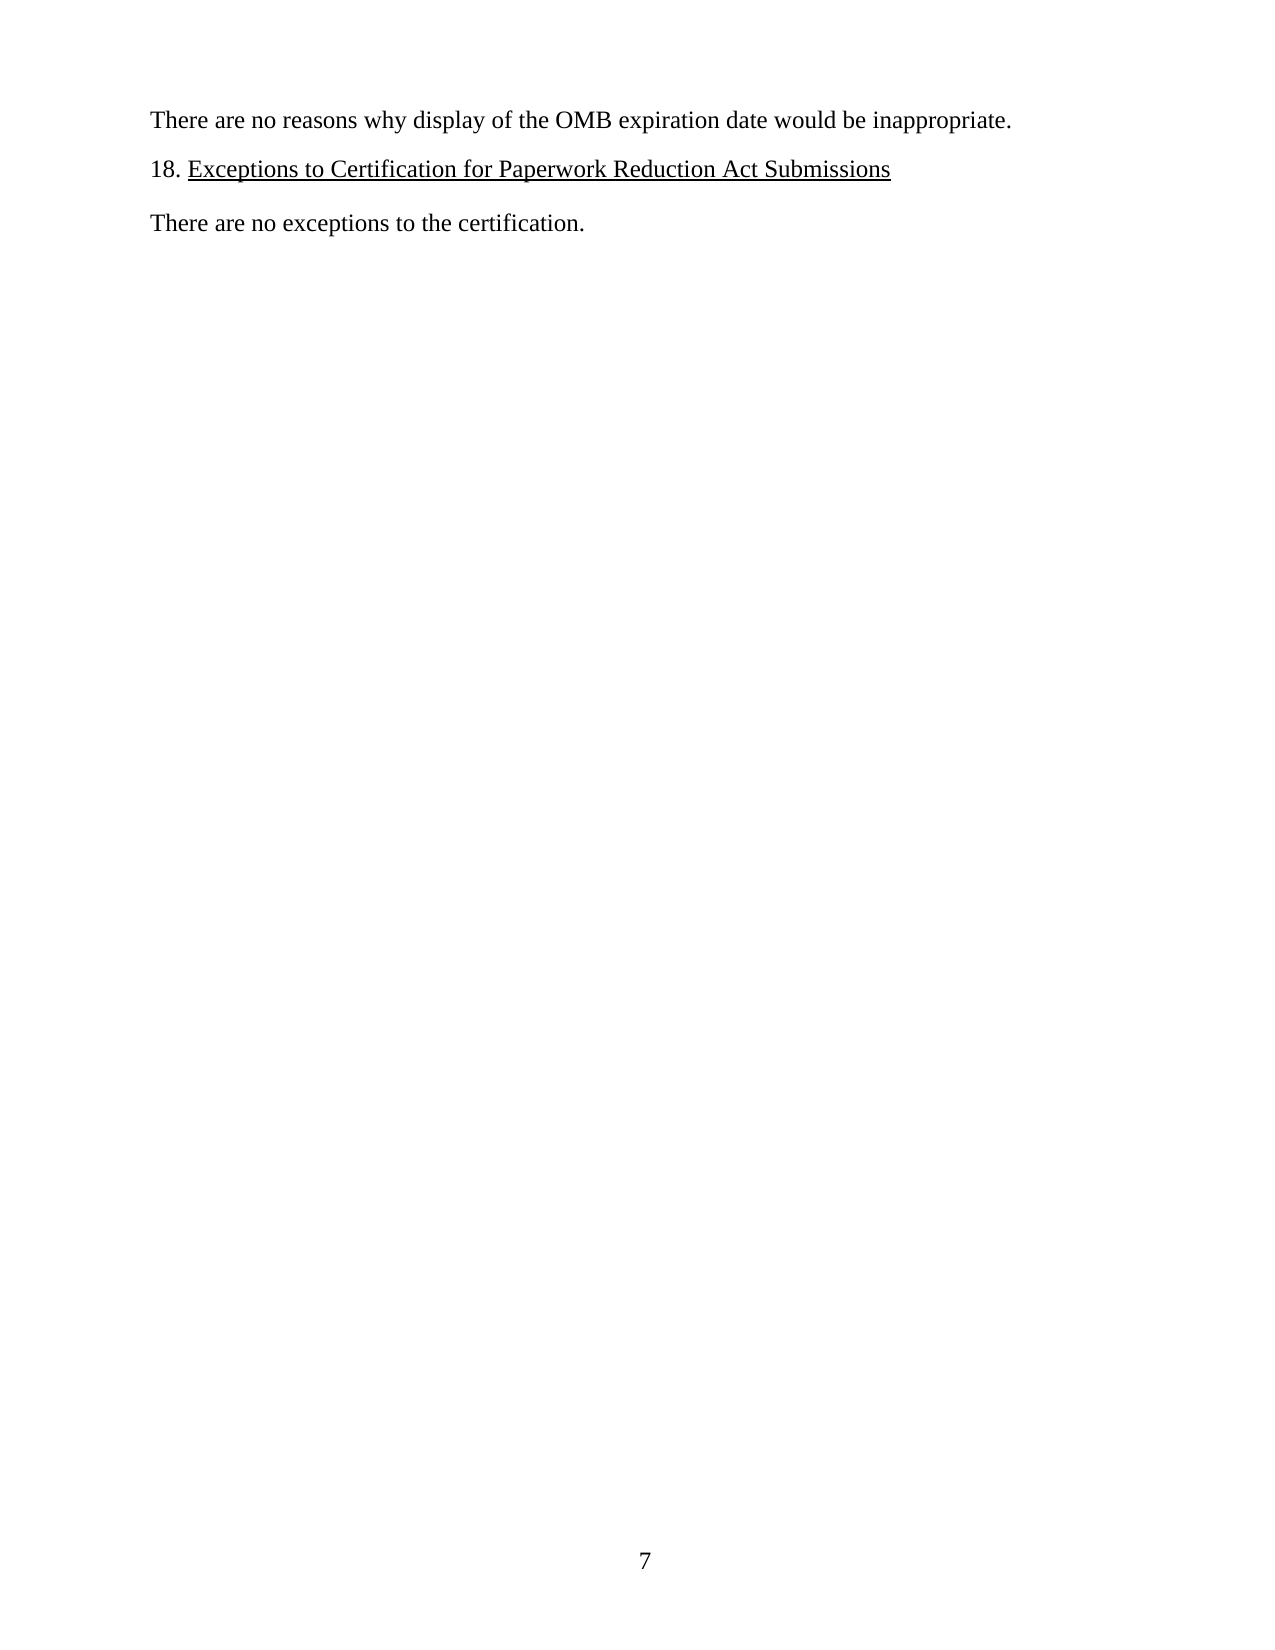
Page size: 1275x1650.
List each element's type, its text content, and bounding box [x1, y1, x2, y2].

text There are no reasons why display of the OMB expiration date would be inappropriate. [150, 105, 1140, 134]
list Exceptions to Certification for Paperwork Reduction Act Submissions [150, 154, 1140, 183]
text There are no exceptions to the certification. [150, 208, 1140, 237]
